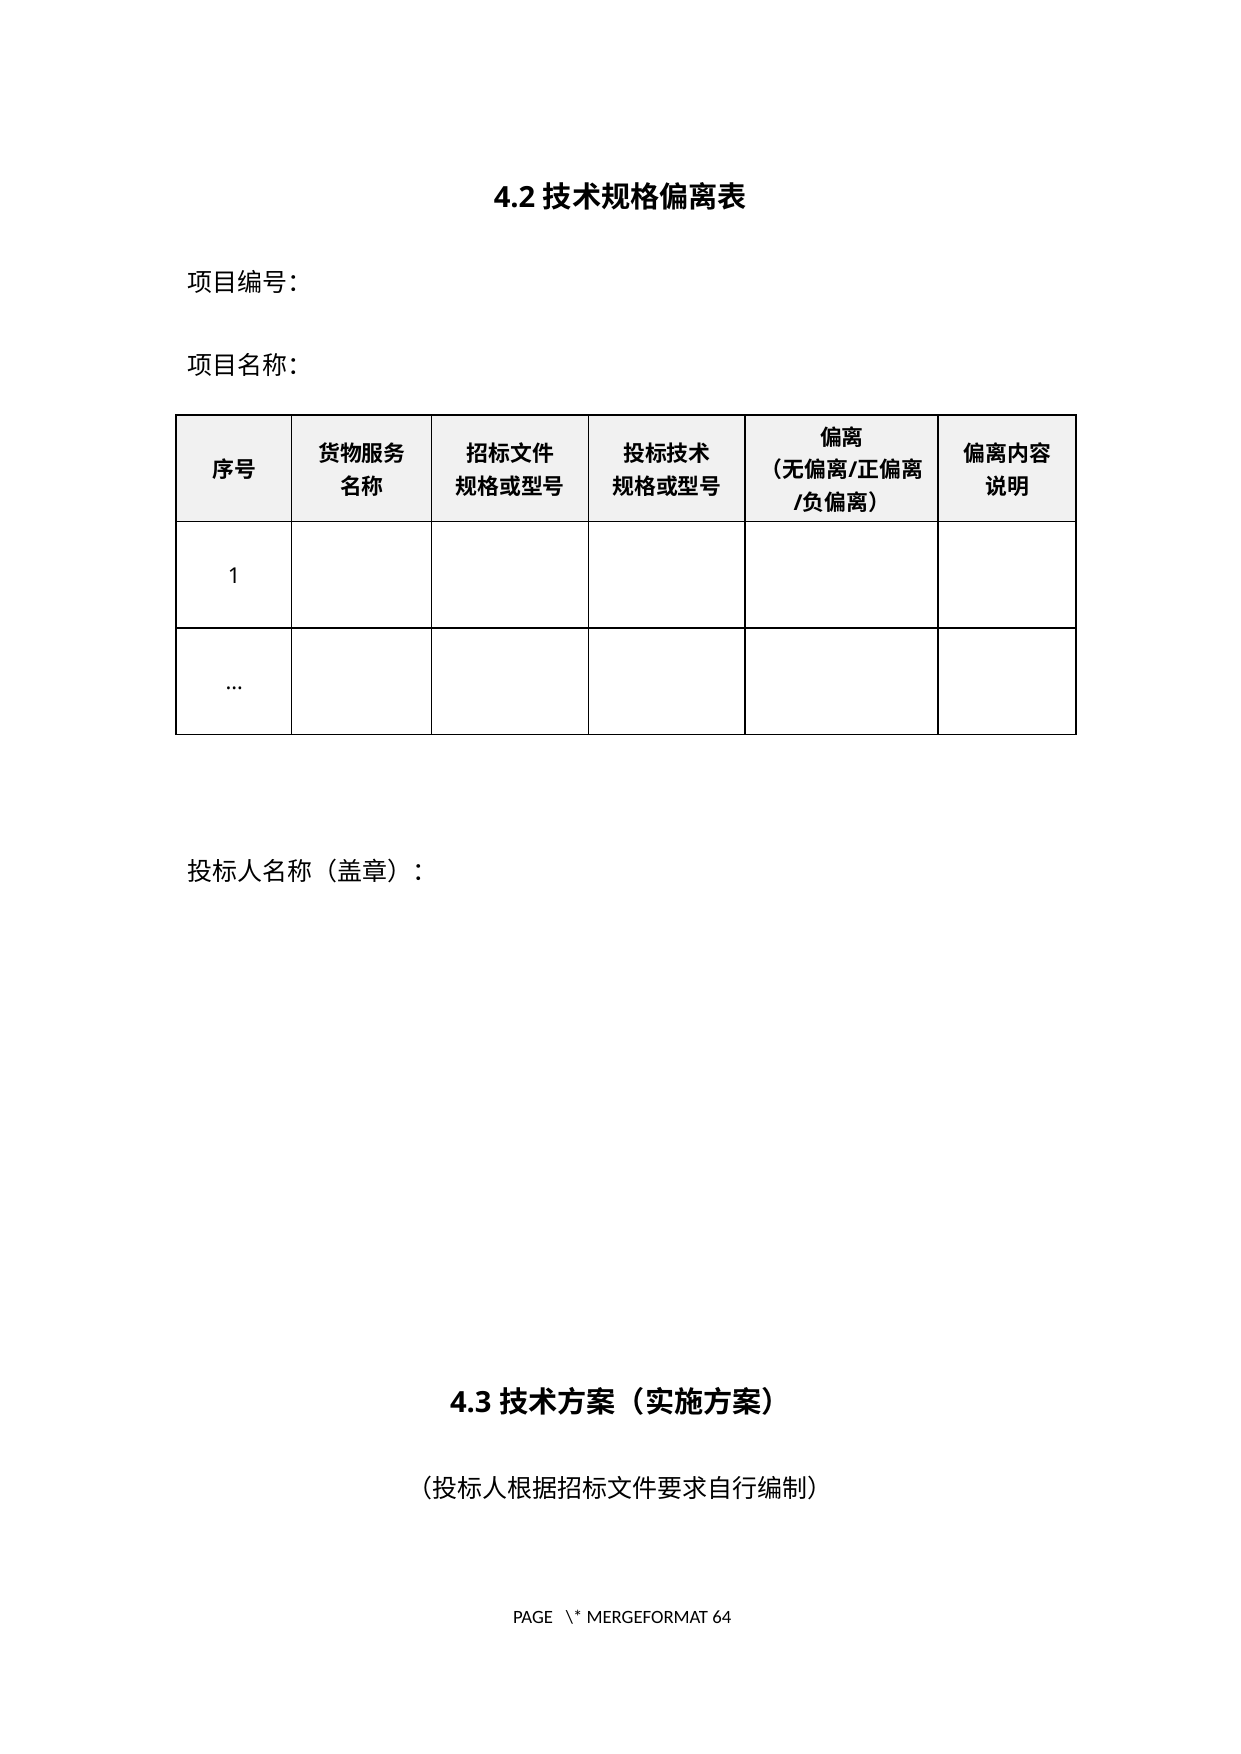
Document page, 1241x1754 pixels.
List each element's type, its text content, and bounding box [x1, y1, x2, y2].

table_header 货物服务 名称 [292, 416, 431, 521]
text 4.3 技术方案（实施方案） [187, 1367, 1053, 1432]
table_header 招标文件 规格或型号 [432, 416, 588, 521]
text 项目名称： [187, 331, 1053, 396]
table_header 序号 [177, 416, 291, 521]
table_cell [292, 522, 431, 627]
table_cell [589, 522, 744, 627]
table_cell 1 [177, 522, 291, 627]
text （投标人根据招标文件要求自行编制） [187, 1454, 1053, 1519]
text 项目编号： [187, 248, 1053, 313]
table_cell [432, 629, 588, 734]
table_cell [589, 629, 744, 734]
text 投标人名称（盖章）： [187, 837, 1053, 902]
text 4.2 技术规格偏离表 [187, 162, 1053, 227]
table_cell [432, 522, 588, 627]
table_cell [292, 629, 431, 734]
table_header 投标技术 规格或型号 [589, 416, 744, 521]
table_header 偏离 （无偏离/正偏离/负偏离） [746, 416, 937, 521]
table_cell [939, 629, 1075, 734]
table_header 偏离内容 说明 [939, 416, 1075, 521]
table_cell [746, 522, 937, 627]
table_cell [746, 629, 937, 734]
table_cell … [177, 629, 291, 734]
table_cell [939, 522, 1075, 627]
